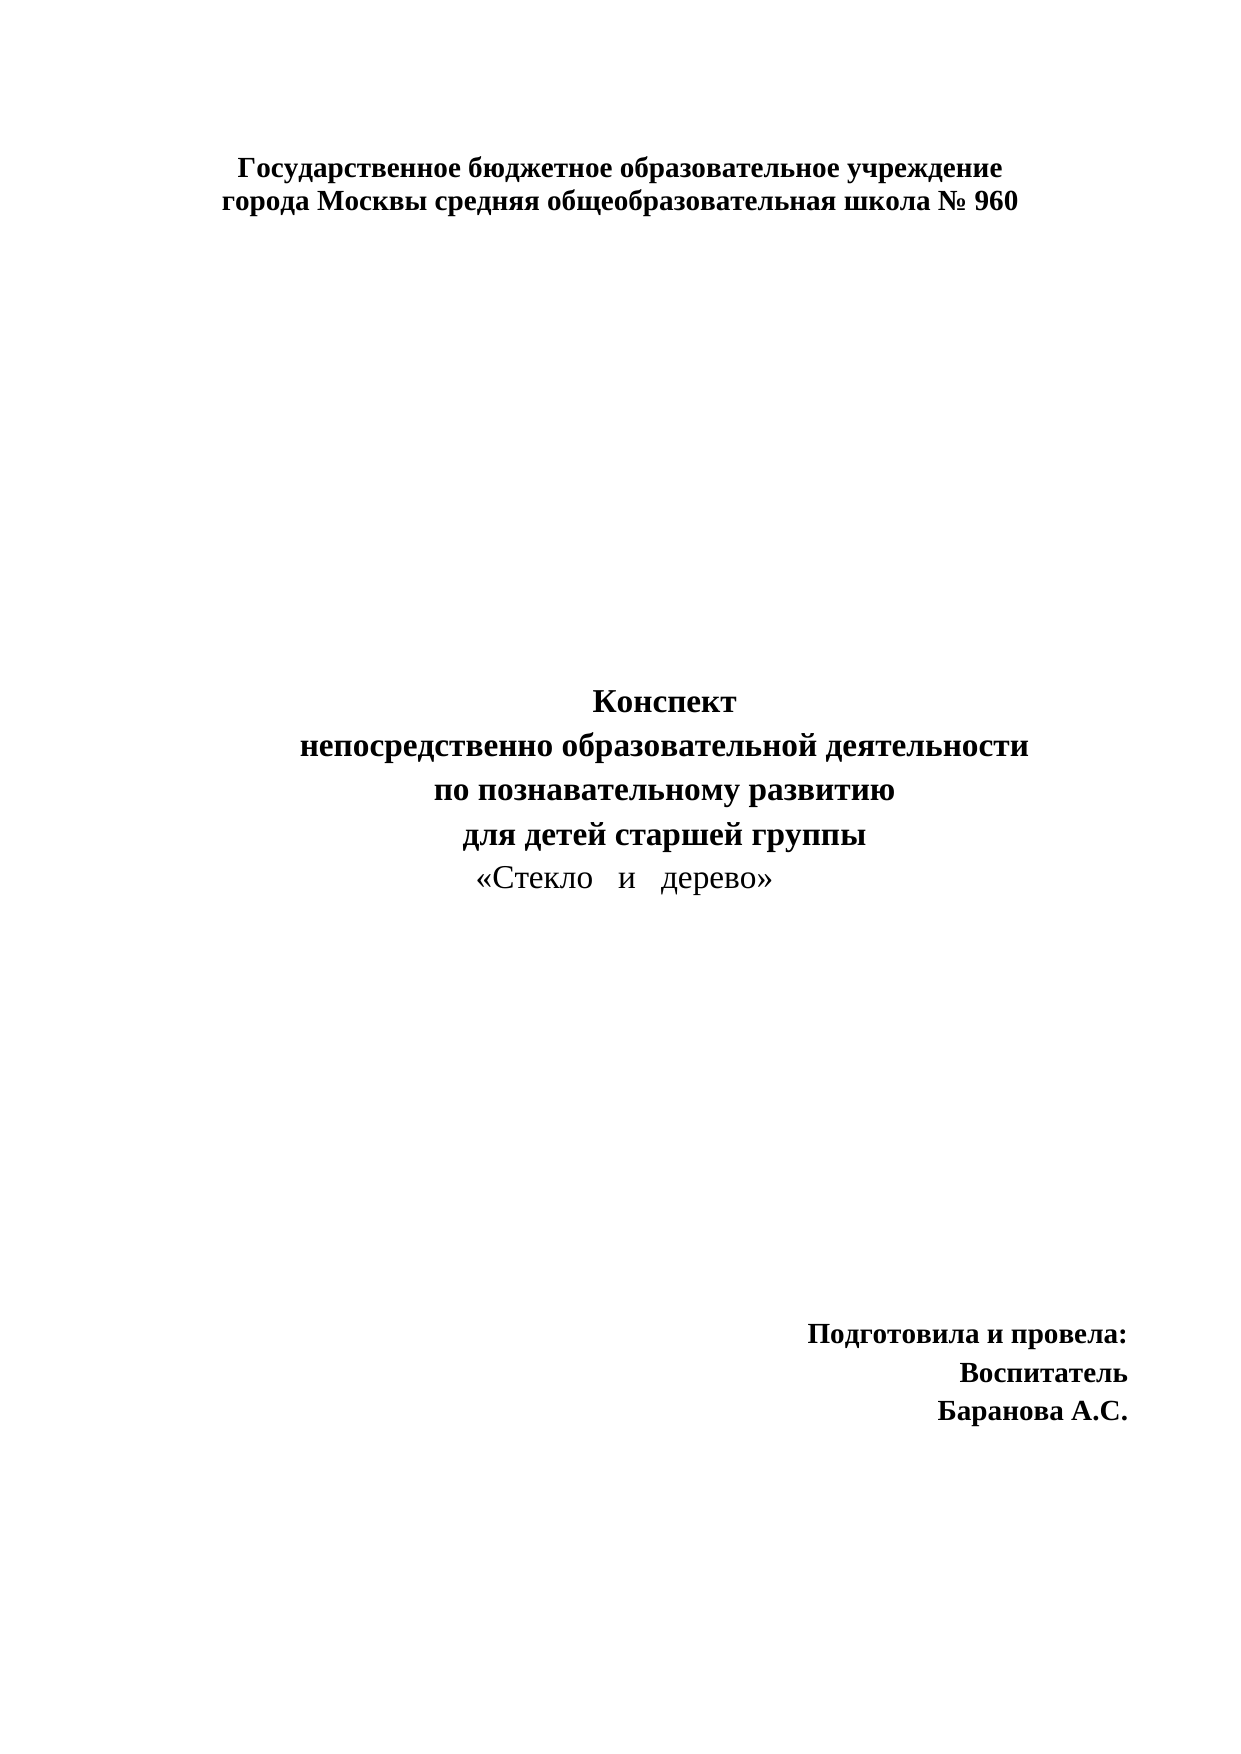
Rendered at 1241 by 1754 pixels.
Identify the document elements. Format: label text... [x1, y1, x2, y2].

text для детей старшей группы [112, 814, 1128, 852]
text Государственное бюджетное образовательное учреждение [112, 150, 1128, 183]
text Конспект [112, 682, 1128, 720]
text города Москвы средняя общеобразовательная школа № 960 [112, 183, 1128, 217]
text Баранова А.С. [619, 1393, 1128, 1427]
text Подготовила и провела: [619, 1316, 1128, 1350]
text непосредственно образовательной деятельности [112, 726, 1128, 764]
text «Стекло и дерево» [112, 858, 1128, 896]
text по познавательному развитию [112, 770, 1128, 808]
text Воспитатель [619, 1355, 1128, 1388]
